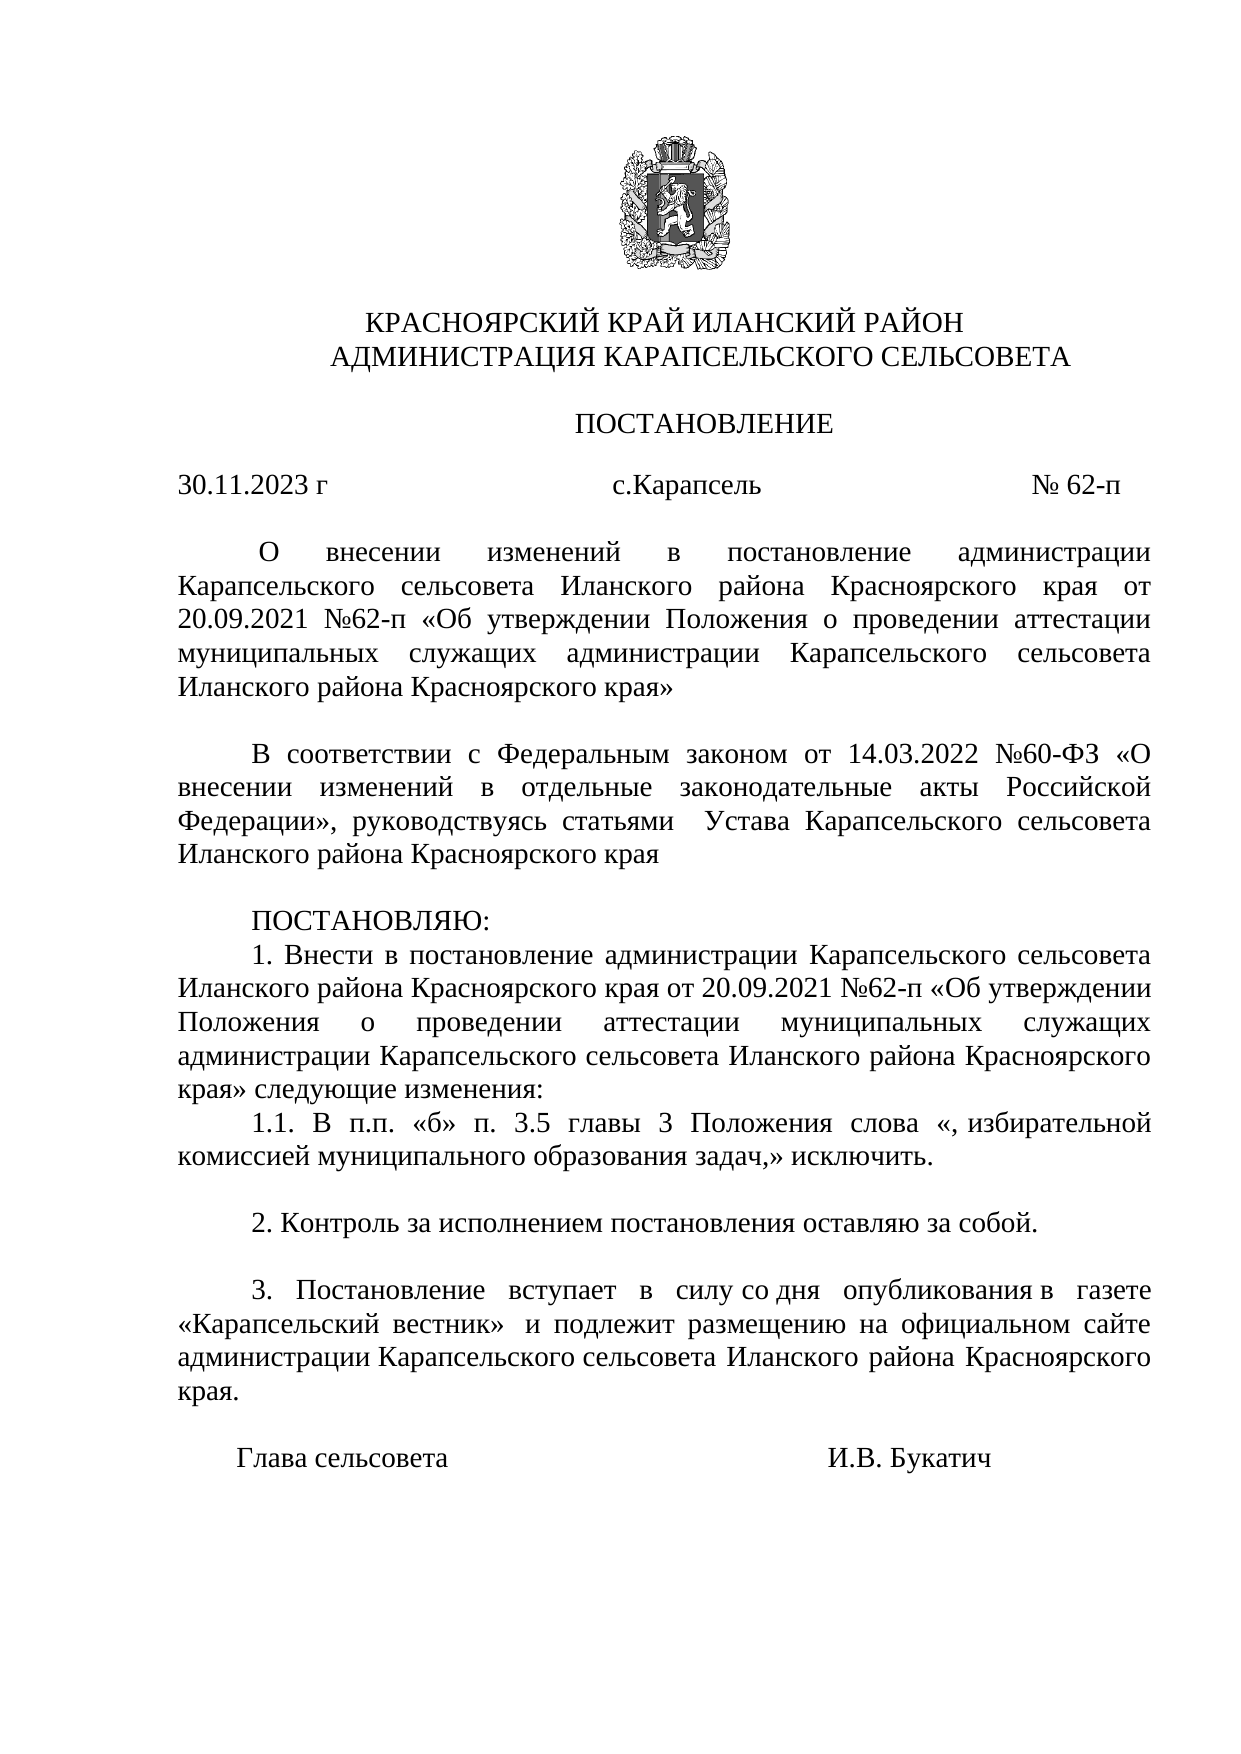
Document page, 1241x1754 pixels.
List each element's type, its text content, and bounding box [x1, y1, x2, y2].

picture [619, 136, 731, 272]
text ПОСТАНОВЛЯЮ: [177, 903, 1152, 937]
text 1.1. В п.п. «б» п. 3.5 главы 3 Положения слова «, избирательной комиссией муниципального образования задач,» исключить. [177, 1105, 1152, 1172]
text Глава сельсовета И.В. Букатич [177, 1440, 1152, 1474]
text О внесении изменений в постановление администрации Карапсельского сельсовета Иланского района Красноярского края от 20.09.2021 №62-п «Об утверждении Положения о проведении аттестации муниципальных служащих администрации Карапсельского сельсовета Иланского района Красноярского края» [177, 534, 1152, 702]
title КРАСНОЯРСКИЙ КРАЙ ИЛАНСКИЙ РАЙОН [177, 305, 1152, 339]
text В соответствии с Федеральным законом от 14.03.2022 №60-ФЗ «О внесении изменений в отдельные законодательные акты Российской Федерации», руководствуясь статьями Устава Карапсельского сельсовета Иланского района Красноярского края [177, 736, 1152, 870]
text ПОСТАНОВЛЕНИЕ [177, 406, 1231, 439]
text 1. Внести в постановление администрации Карапсельского сельсовета Иланского района Красноярского края от 20.09.2021 №62-п «Об утверждении Положения о проведении аттестации муниципальных служащих администрации Карапсельского сельсовета Иланского района Красноярского края» следующие изменения: [177, 937, 1152, 1105]
text 3. Постановление вступает в силу со дня опубликования в газете «Карапсельский вестник» и подлежит размещению на официальном сайте администрации Карапсельского сельсовета Иланского района Красноярского края. [177, 1272, 1152, 1407]
text 2. Контроль за исполнением постановления оставляю за собой. [177, 1205, 1152, 1239]
text 30.11.2023 г с.Карапсель № 62-п [177, 467, 1152, 501]
subtitle АДМИНИСТРАЦИЯ КАРАПСЕЛЬСКОГО СЕЛЬСОВЕТА [177, 339, 1152, 372]
